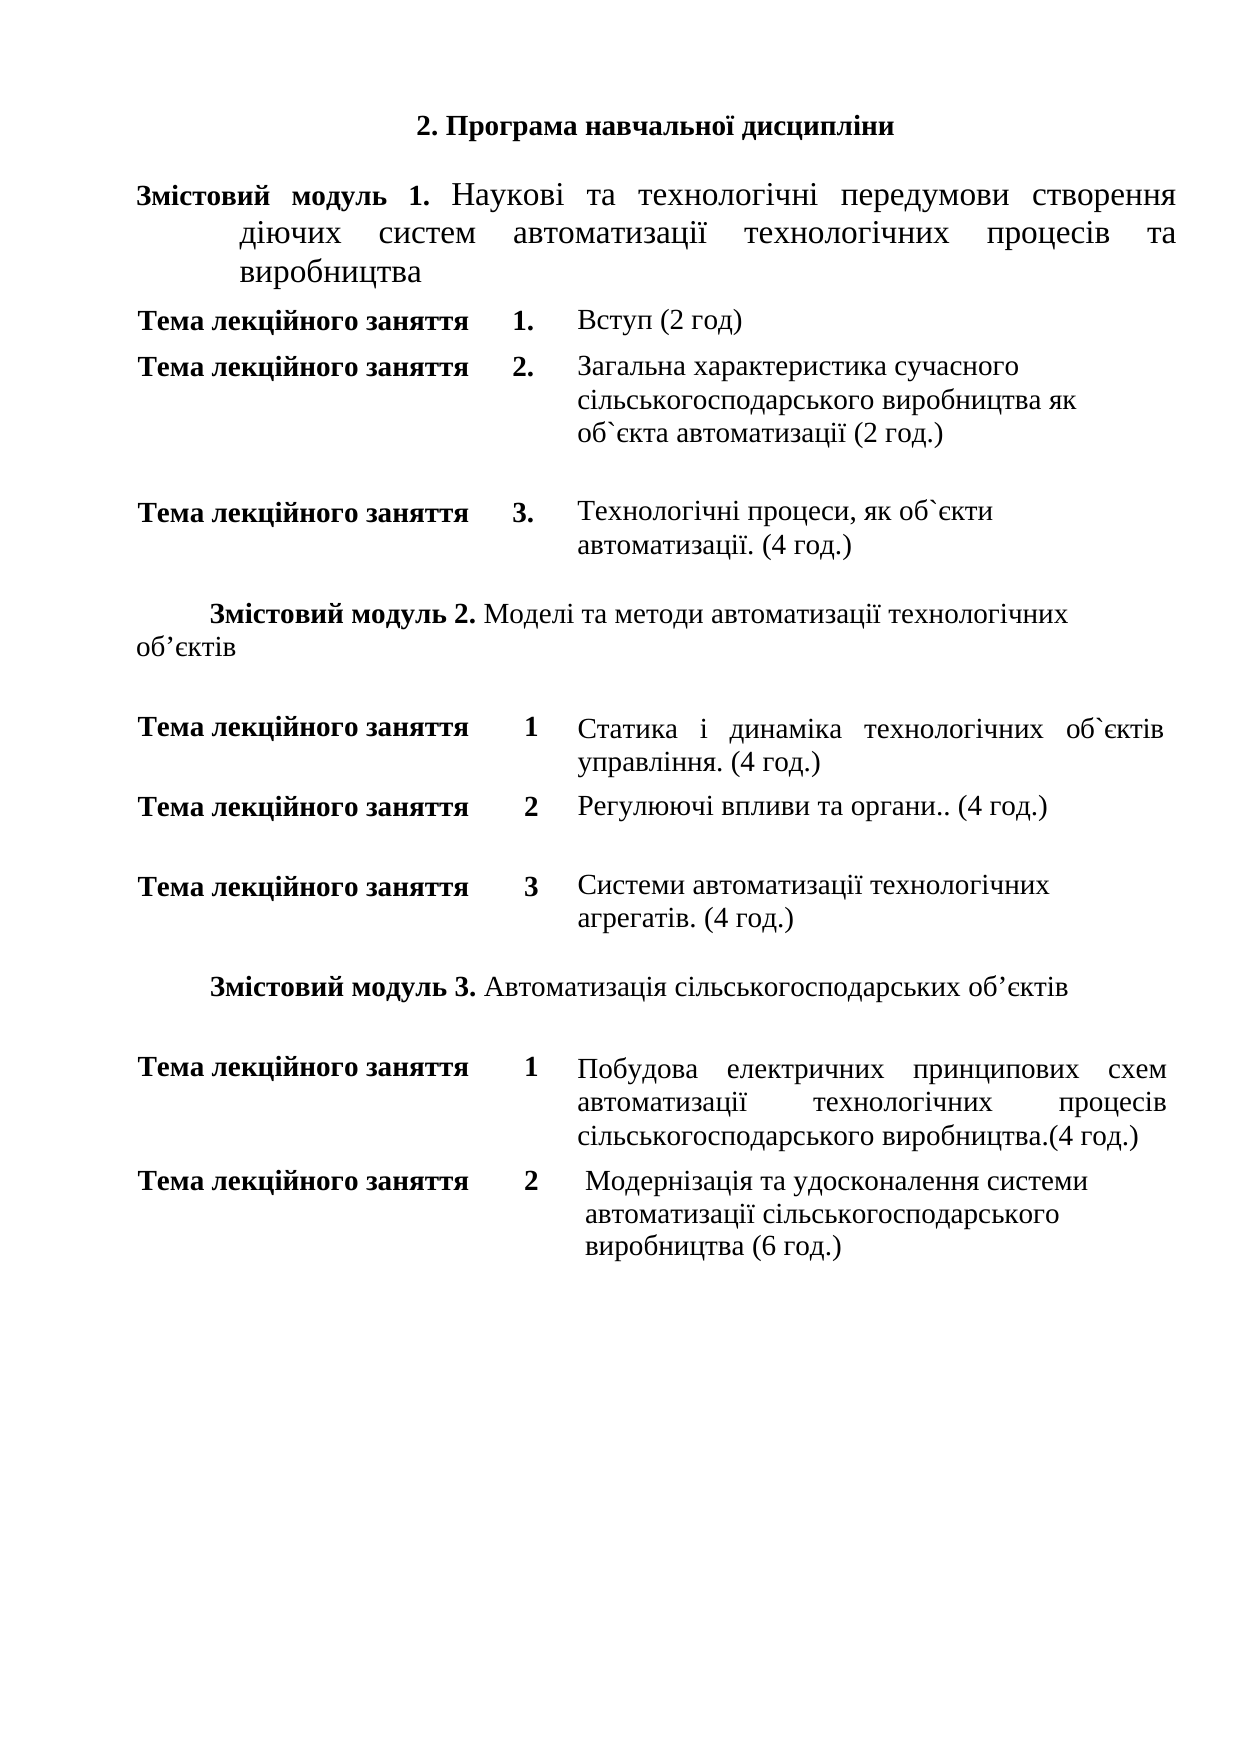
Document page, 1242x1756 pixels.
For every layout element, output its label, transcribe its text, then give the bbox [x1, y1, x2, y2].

table_cell Технологічні процеси, як об`єкти автоматизації. (4 год.) [556, 473, 1097, 562]
text Змістовий модуль 3. Автоматизація сільськогосподарських об’єктів [209, 969, 1210, 1002]
table_cell Тема лекційного заняття [116, 1158, 496, 1263]
table_cell Регулюючі впливи та органи.. (4 год.) [558, 783, 1186, 846]
table_cell Тема лекційного заняття [116, 343, 491, 473]
subtitle Програма навчальної дисципліни [416, 108, 1210, 142]
table_header 1 [496, 1051, 558, 1157]
table_cell Загальна характеристика сучасного сільськогосподарського виробництва як об`єкта автоматизації (2 год.) [556, 343, 1097, 473]
table_header 1 [496, 711, 558, 783]
table_cell 2 [496, 783, 558, 846]
table_cell Системи автоматизації технологічних агрегатів. (4 год.) [558, 846, 1186, 936]
table_header Тема лекційного заняття [116, 711, 496, 783]
table_header 1. [491, 304, 556, 343]
table_cell Модернізація та удосконалення системи автоматизації сільськогосподарського виробництва (6 год.) [558, 1158, 1187, 1263]
table_header Статика і динаміка технологічних об`єктів управління. (4 год.) [558, 711, 1186, 783]
table_cell 2. [491, 343, 556, 473]
table_header Тема лекційного заняття [116, 1051, 496, 1157]
table_header Побудова електричних принципових схем автоматизації технологічних процесів сільськогосподарського виробництва.(4 год.) [558, 1051, 1187, 1157]
table_cell 3 [496, 846, 558, 936]
table_cell Тема лекційного заняття [116, 846, 496, 936]
table_cell 2 [496, 1158, 558, 1263]
table_cell 3. [491, 473, 556, 562]
text Змістовий модуль 1. Наукові та технологічні передумови створення діючих систем автоматизації технологічних процесів та виробництва [136, 174, 1177, 289]
text Змістовий модуль 2. Моделі та методи автоматизації технологічних об’єктів [136, 596, 1071, 663]
table_header Вступ (2 год) [556, 304, 1097, 343]
table_header Тема лекційного заняття [116, 304, 491, 343]
table_cell Тема лекційного заняття [116, 783, 496, 846]
table_cell Тема лекційного заняття [116, 473, 491, 562]
